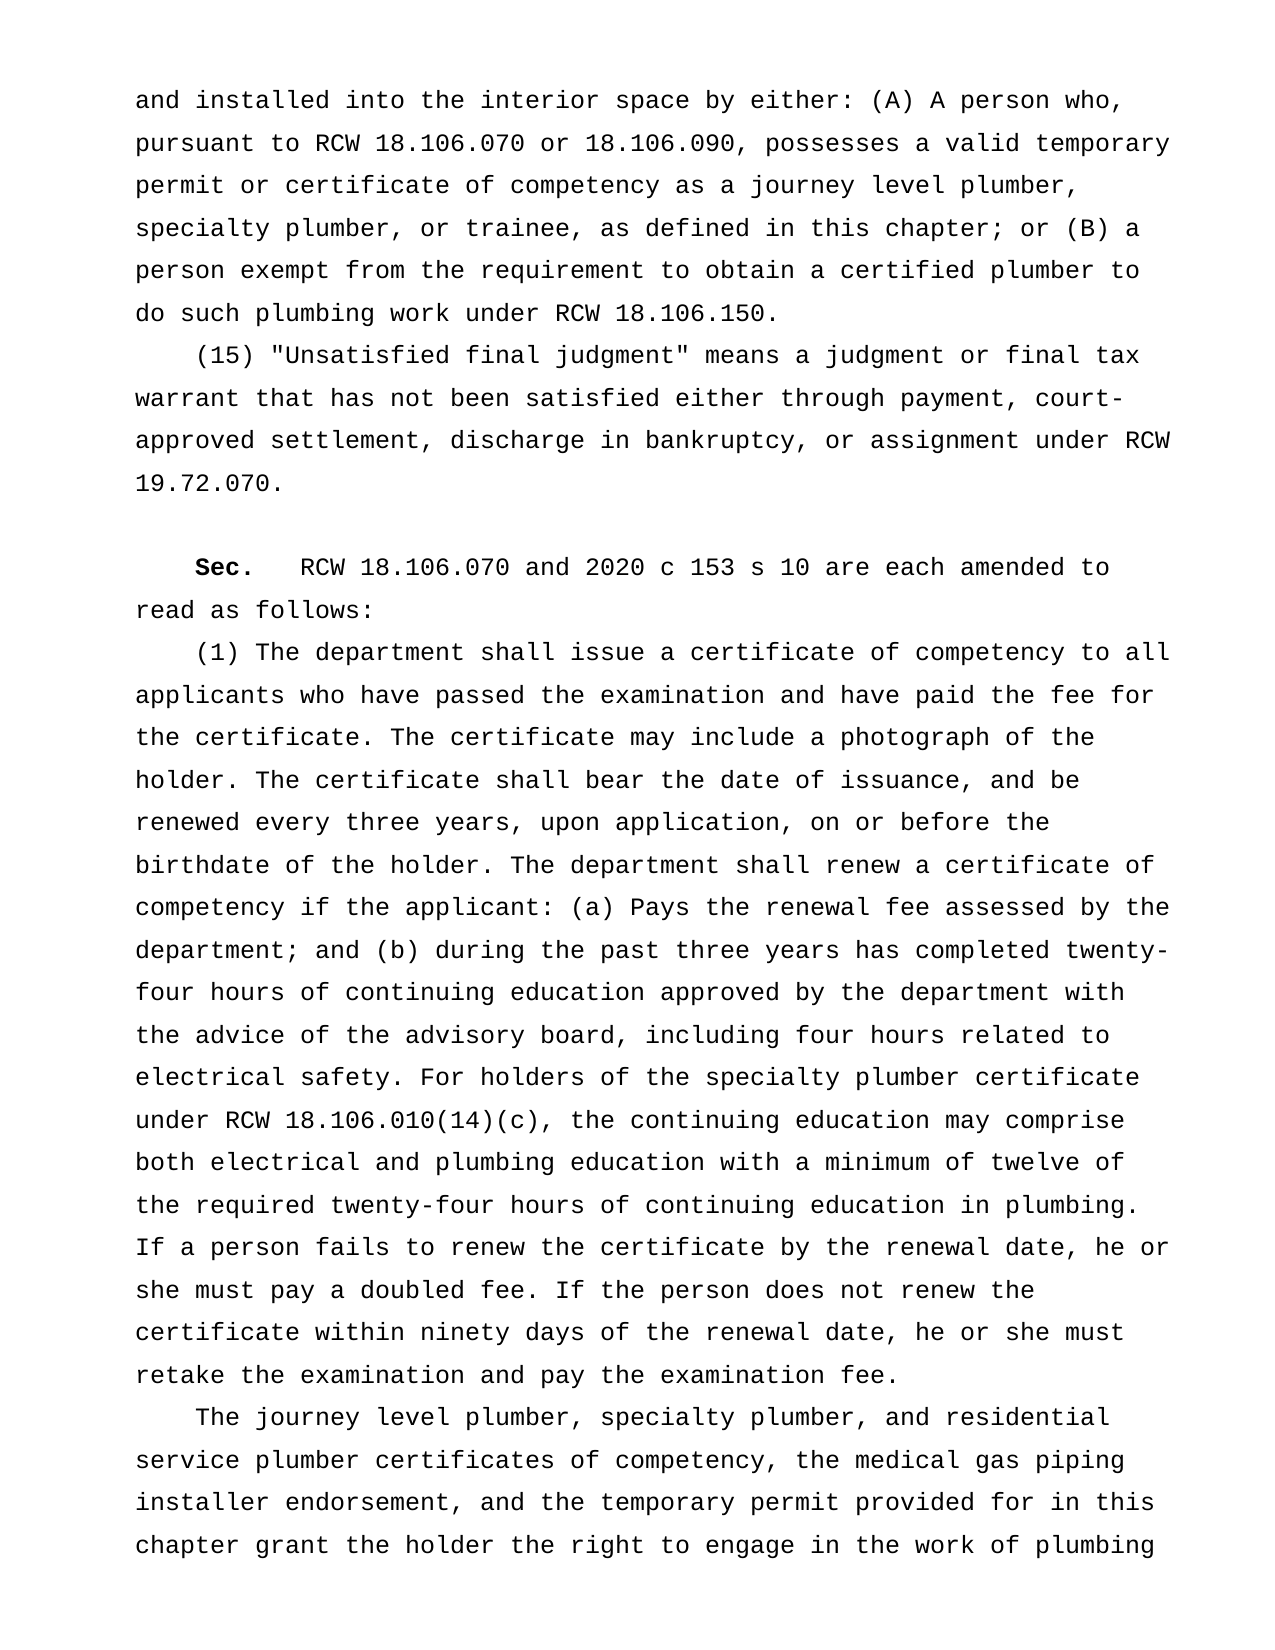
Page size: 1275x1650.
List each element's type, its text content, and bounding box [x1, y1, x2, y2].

text Sec. RCW 18.106.070 and 2020 c 153 s 10 are each amended to read as follows: [135, 542, 1170, 627]
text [135, 75, 1170, 330]
text (1) The department shall issue a certificate of competency to all applicants who have passed the examination and have paid the fee for the certificate. The certificate may include a photograph of the holder. The certificate shall bear the date of issuance, and be renewed every three years, upon application, on or before the birthdate of the holder. The department shall renew a certificate of competency if the applicant: (a) Pays the renewal fee assessed by the department; and (b) during the past three years has completed twenty-four hours of continuing education approved by the department with the advice of the advisory board, including four hours related to electrical safety. For holders of the specialty plumber certificate under RCW 18.106.010(14)(c), the continuing education may comprise both electrical and plumbing education with a minimum of twelve of the required twenty-four hours of continuing education in plumbing. If a person fails to renew the certificate by the renewal date, he or she must pay a doubled fee. If the person does not renew the certificate within ninety days of the renewal date, he or she must retake the examination and pay the examination fee. [135, 627, 1170, 1392]
text (15) "Unsatisfied final judgment" means a judgment or final tax warrant that has not been satisfied either through payment, court-approved settlement, discharge in bankruptcy, or assignment under RCW 19.72.070. [135, 330, 1170, 500]
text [135, 1392, 1170, 1562]
